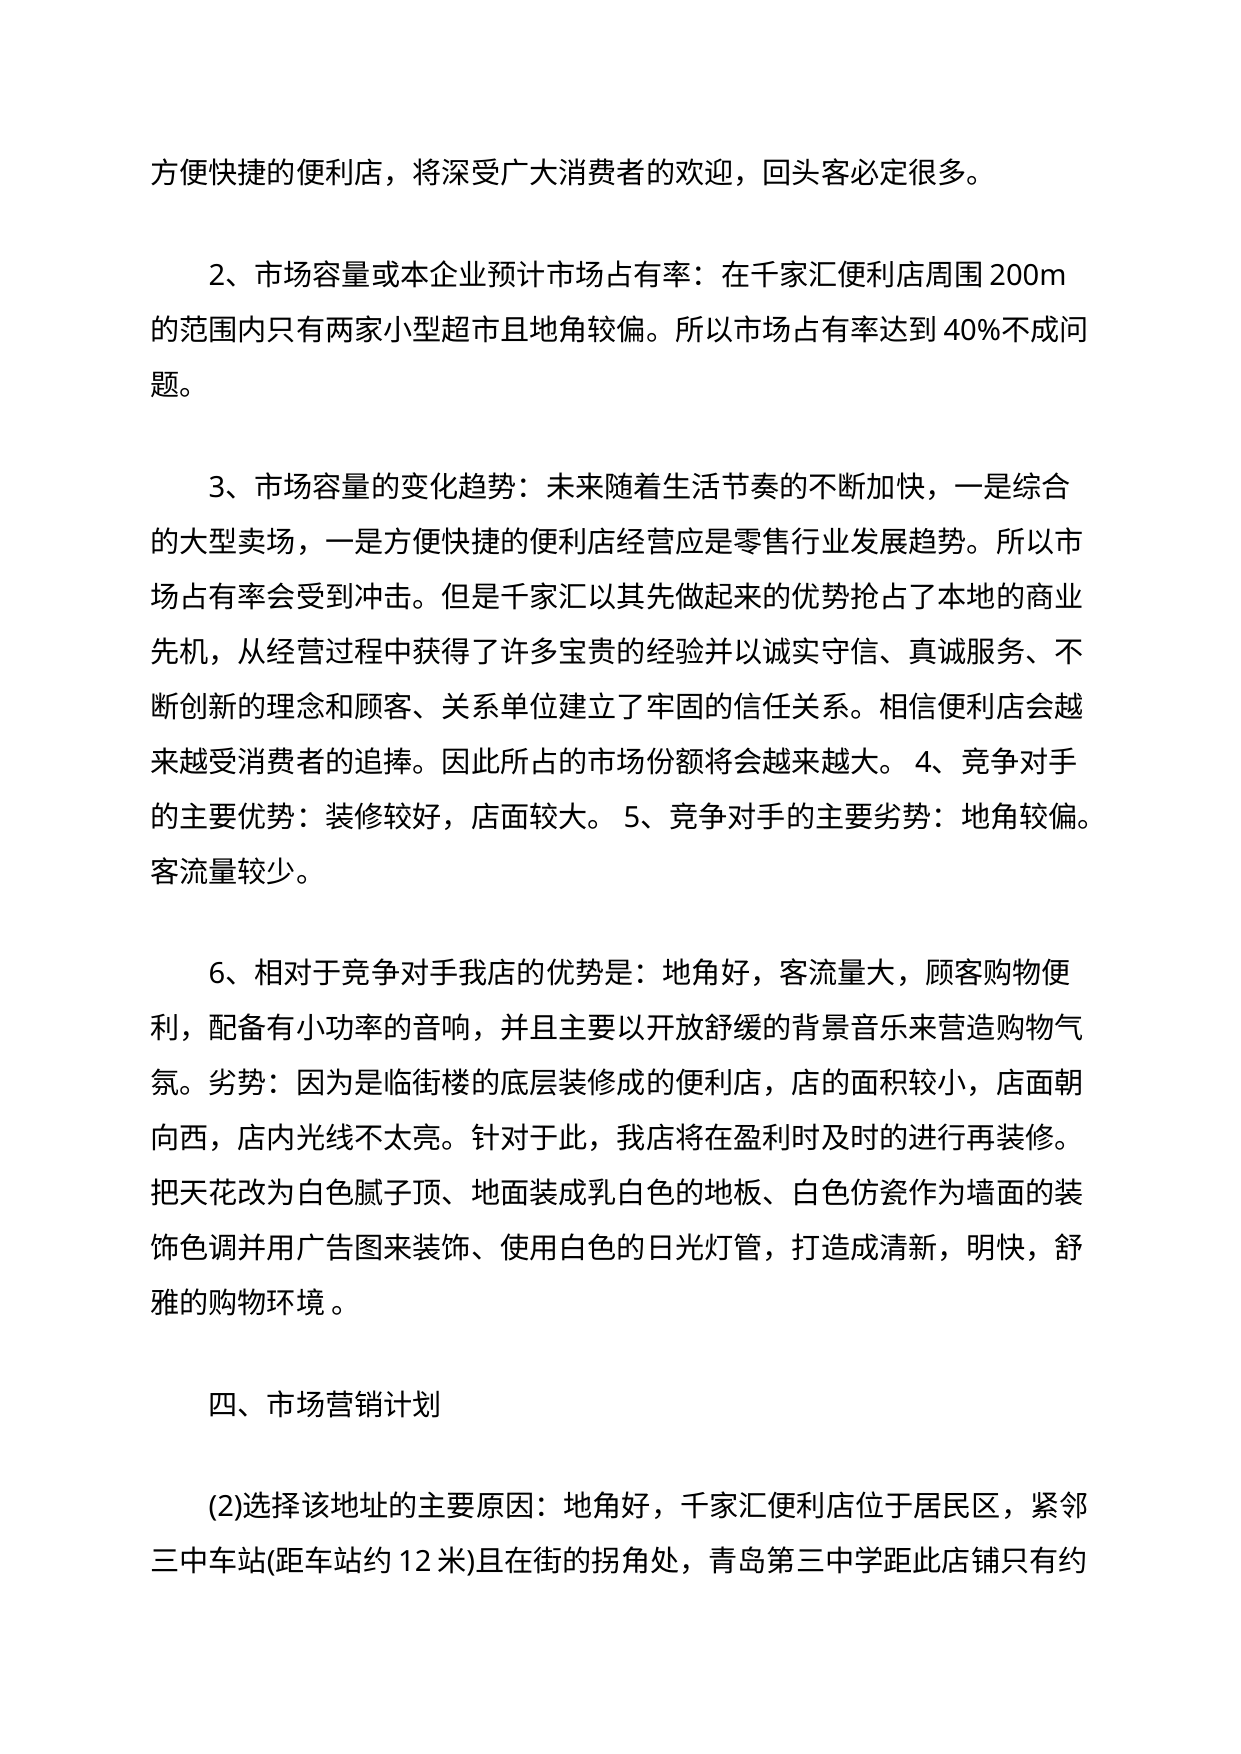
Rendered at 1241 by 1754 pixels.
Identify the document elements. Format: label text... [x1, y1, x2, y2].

text 四、市场营销计划 [150, 1381, 1090, 1423]
text 6、相对于竞争对手我店的优势是：地角好，客流量大，顾客购物便利，配备有小功率的音响，并且主要以开放舒缓的背景音乐来营造购物气氛。劣势：因为是临街楼的底层装修成的便利店，店的面积较小，店面朝向西，店内光线不太亮。针对于此，我店将在盈利时及时的进行再装修。把天花改为白色腻子顶、地面装成乳白色的地板、白色仿瓷作为墙面的装饰色调并用广告图来装饰、使用白色的日光灯管，打造成清新，明快，舒雅的购物环境 。 [150, 950, 1090, 1322]
text 3、市场容量的变化趋势：未来随着生活节奏的不断加快，一是综合的大型卖场，一是方便快捷的便利店经营应是零售行业发展趋势。所以市场占有率会受到冲击。但是千家汇以其先做起来的优势抢占了本地的商业先机，从经营过程中获得了许多宝贵的经验并以诚实守信、真诚服务、不断创新的理念和顾客、关系单位建立了牢固的信任关系。相信便利店会越来越受消费者的追捧。因此所占的市场份额将会越来越大。 4、竞争对手的主要优势：装修较好，店面较大。 5、竞争对手的主要劣势：地角较偏。客流量较少。 [150, 463, 1090, 890]
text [150, 150, 1090, 192]
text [150, 1483, 1090, 1580]
text 2、市场容量或本企业预计市场占有率：在千家汇便利店周围200m的范围内只有两家小型超市且地角较偏。所以市场占有率达到40%不成问题。 [150, 252, 1090, 404]
